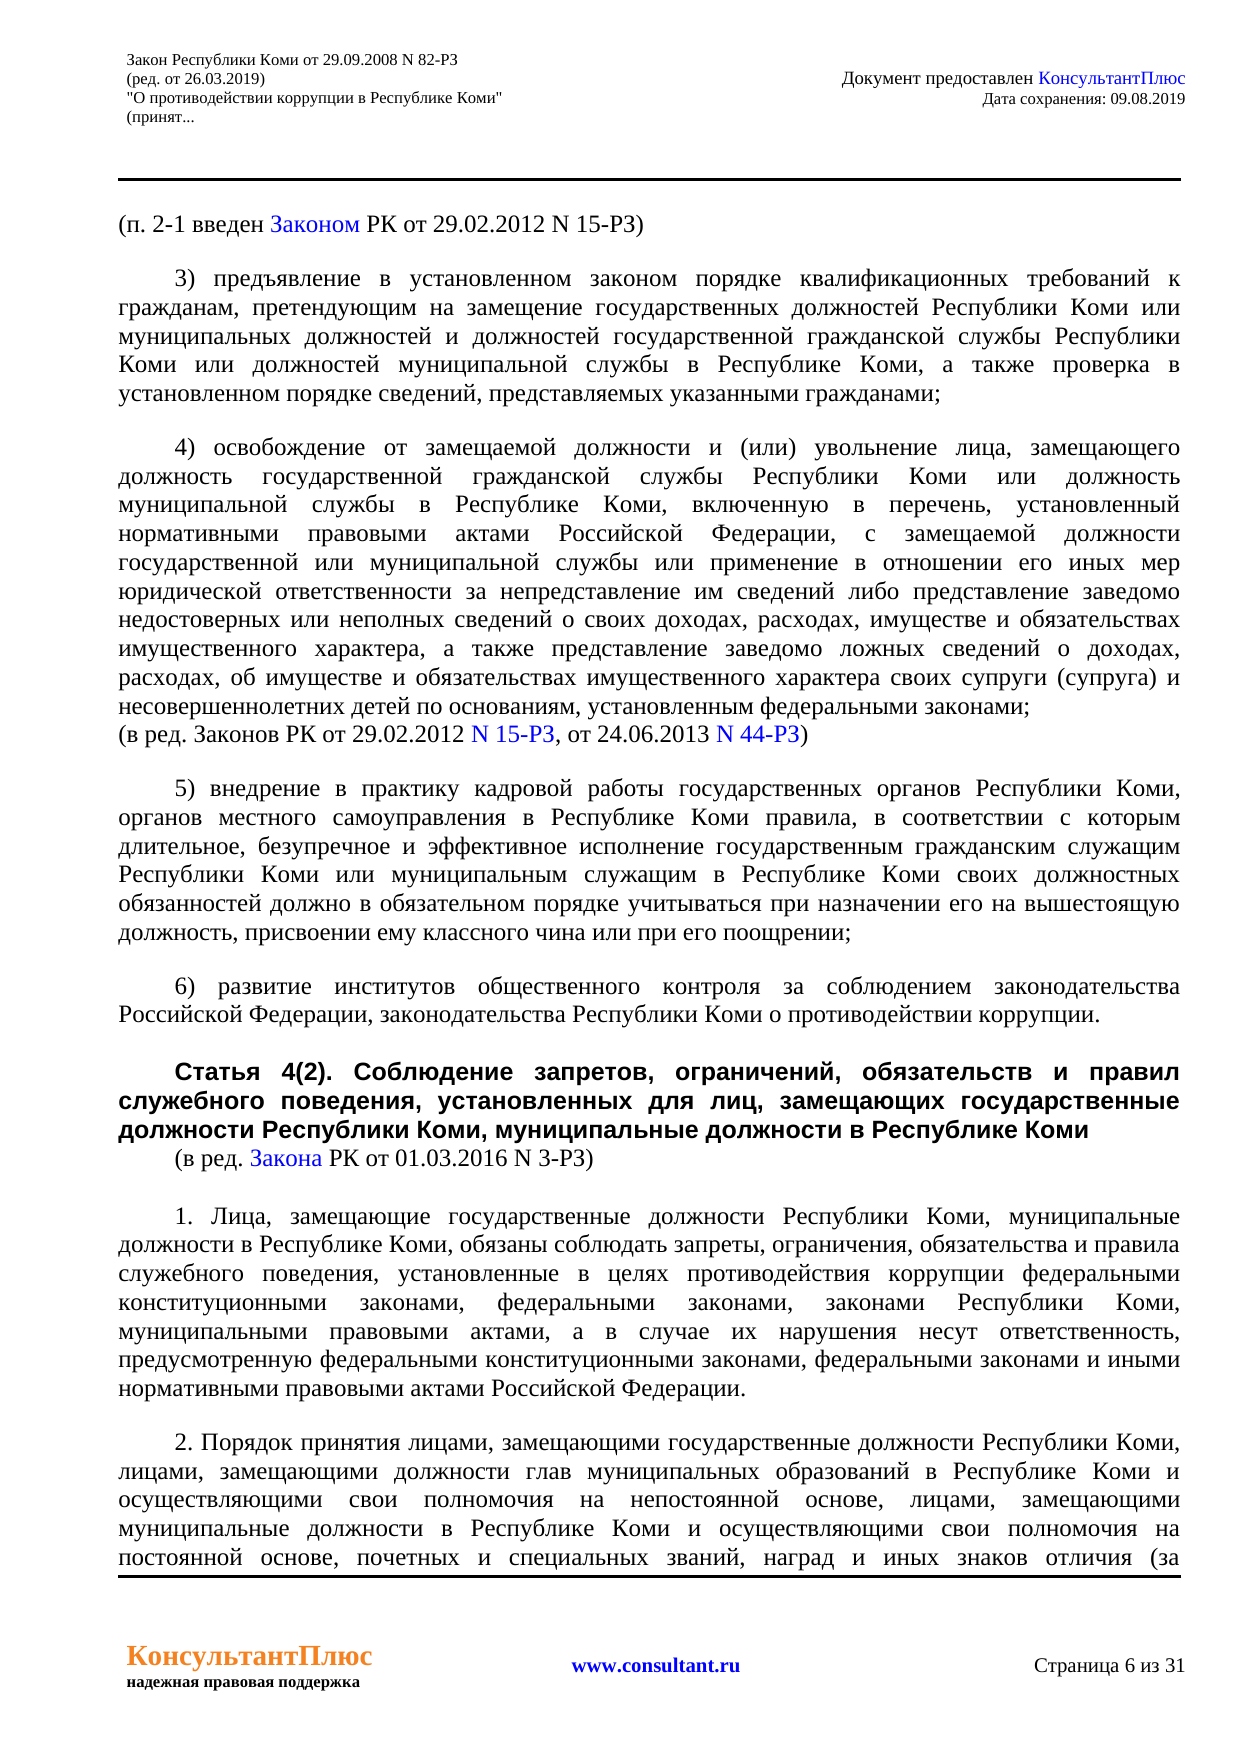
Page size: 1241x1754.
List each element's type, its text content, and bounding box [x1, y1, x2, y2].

text 5) внедрение в практику кадровой работы государственных органов Республики Коми, органов местного самоуправления в Республике Коми правила, в соответствии с которым длительное, безупречное и эффективное исполнение государственным гражданским служащим Республики Коми или муниципальным служащим в Республике Коми своих должностных обязанностей должно в обязательном порядке учитываться при назначении его на вышестоящую должность, присвоении ему классного чина или при его поощрении; [118, 773, 1181, 946]
text (п. 2-1 введен Законом РК от 29.02.2012 N 15-РЗ) [118, 209, 1181, 238]
title Статья 4(2). Соблюдение запретов, ограничений, обязательств и правил служебного поведения, установленных для лиц, замещающих государственные должности Республики Коми, муниципальные должности в Республике Коми [118, 1057, 1181, 1143]
text 1. Лица, замещающие государственные должности Республики Коми, муниципальные должности в Республике Коми, обязаны соблюдать запреты, ограничения, обязательства и правила служебного поведения, установленные в целях противодействия коррупции федеральными конституционными законами, федеральными законами, законами Республики Коми, муниципальными правовыми актами, а в случае их нарушения несут ответственность, предусмотренную федеральными конституционными законами, федеральными законами и иными нормативными правовыми актами Российской Федерации. [118, 1201, 1181, 1402]
text (в ред. Закона РК от 01.03.2016 N 3-РЗ) [118, 1143, 1181, 1172]
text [118, 1427, 1181, 1571]
text 6) развитие институтов общественного контроля за соблюдением законодательства Российской Федерации, законодательства Республики Коми о противодействии коррупции. [118, 971, 1181, 1028]
text 4) освобождение от замещаемой должности и (или) увольнение лица, замещающего должность государственной гражданской службы Республики Коми или должность муниципальной службы в Республике Коми, включенную в перечень, установленный нормативными правовыми актами Российской Федерации, с замещаемой должности государственной или муниципальной службы или применение в отношении его иных мер юридической ответственности за непредставление им сведений либо представление заведомо недостоверных или неполных сведений о своих доходах, расходах, имуществе и обязательствах имущественного характера, а также представление заведомо ложных сведений о доходах, расходах, об имуществе и обязательствах имущественного характера своих супруги (супруга) и несовершеннолетних детей по основаниям, установленным федеральными законами; [118, 432, 1181, 719]
text (в ред. Законов РК от 29.02.2012 N 15-РЗ, от 24.06.2013 N 44-РЗ) [118, 719, 1181, 748]
text 3) предъявление в установленном законом порядке квалификационных требований к гражданам, претендующим на замещение государственных должностей Республики Коми или муниципальных должностей и должностей государственной гражданской службы Республики Коми или должностей муниципальной службы в Республике Коми, а также проверка в установленном порядке сведений, представляемых указанными гражданами; [118, 263, 1181, 407]
